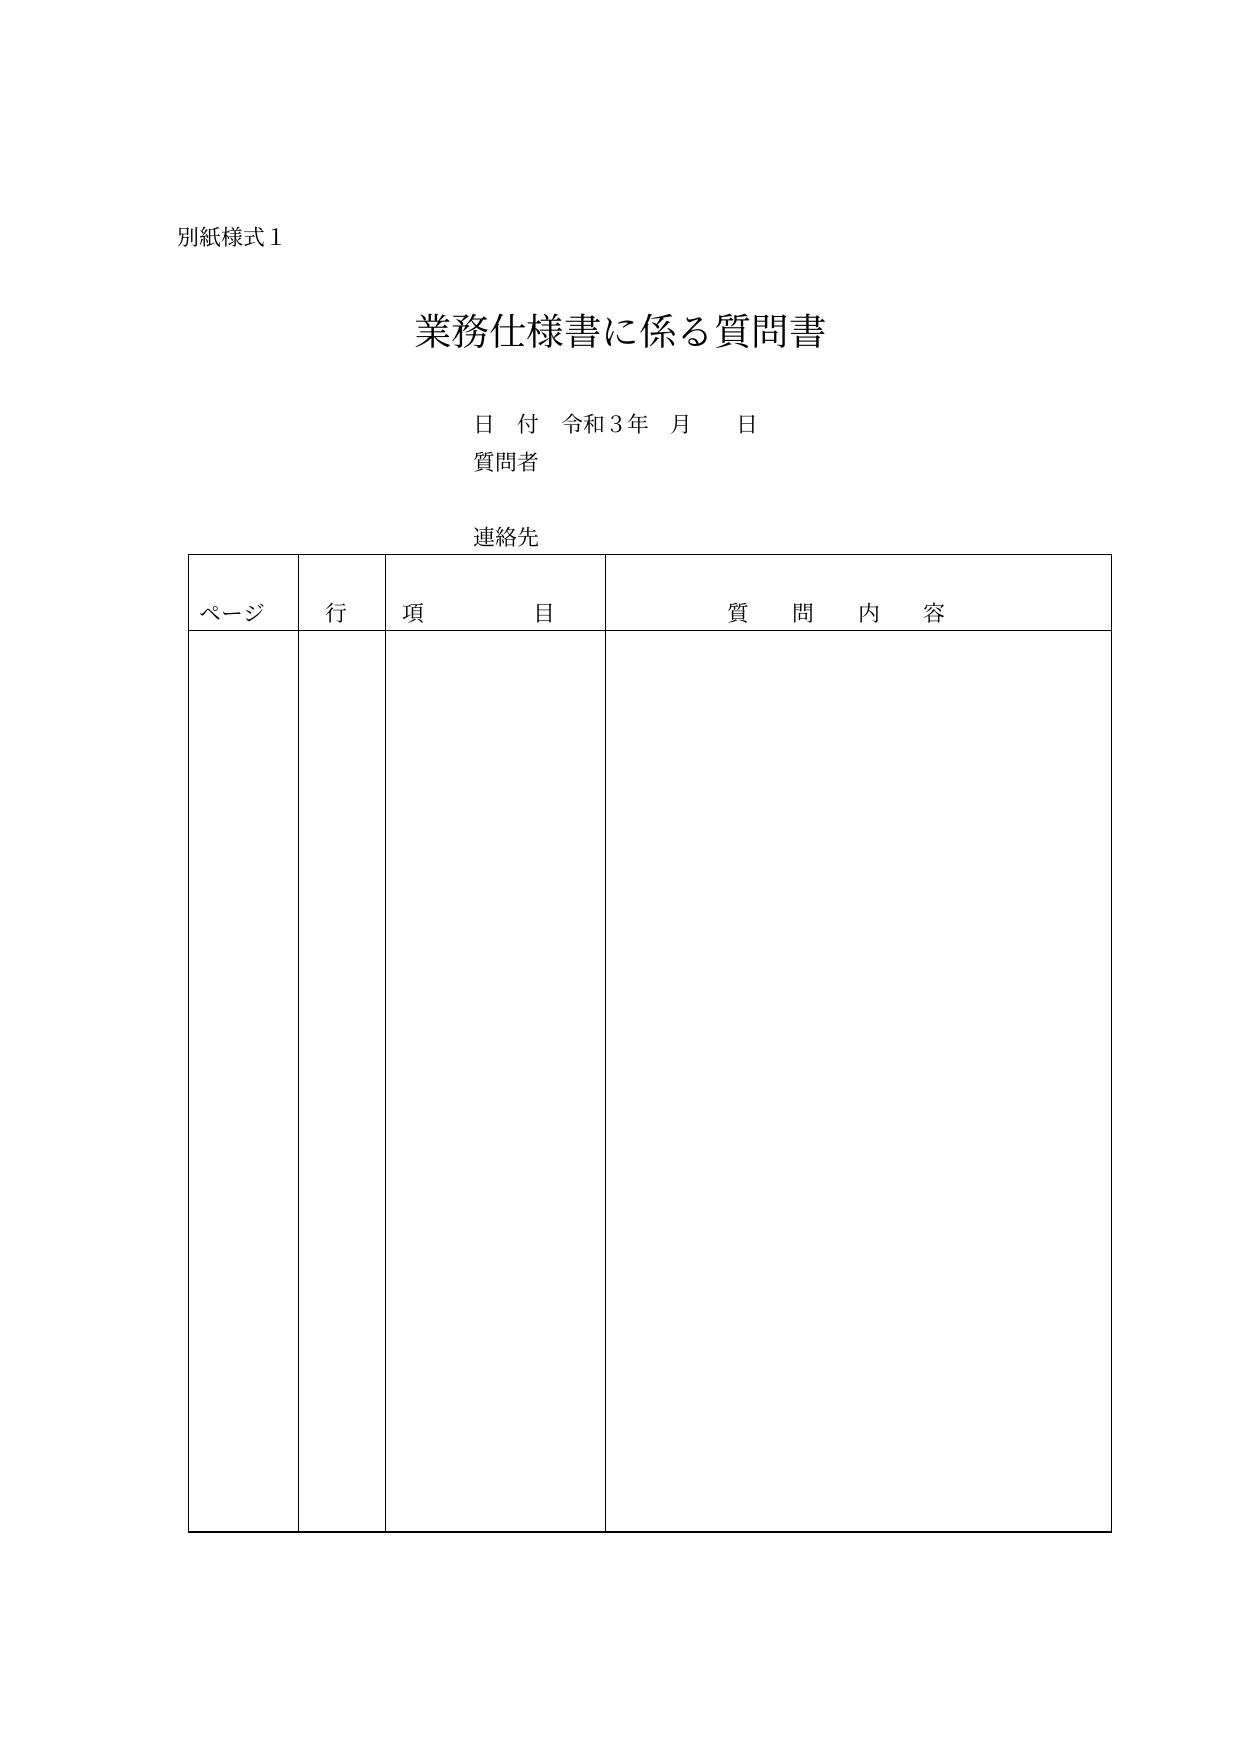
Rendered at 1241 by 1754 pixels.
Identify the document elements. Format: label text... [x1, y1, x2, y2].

text 日 付 令和３年 月 日 [177, 404, 1063, 442]
table_cell [299, 631, 385, 1531]
text 質問者 [177, 442, 1063, 479]
table_header 行 [299, 555, 385, 630]
table_header ページ [189, 555, 298, 630]
text 別紙様式１ [177, 217, 1063, 254]
text 業務仕様書に係る質問書 [177, 292, 1063, 367]
table_header 質 問 内 容 [606, 555, 1111, 630]
table_cell [189, 631, 298, 1531]
text 連絡先 [177, 517, 1063, 554]
table_cell [606, 631, 1111, 1531]
table_cell [386, 631, 605, 1531]
table_header 項 目 [386, 555, 605, 630]
